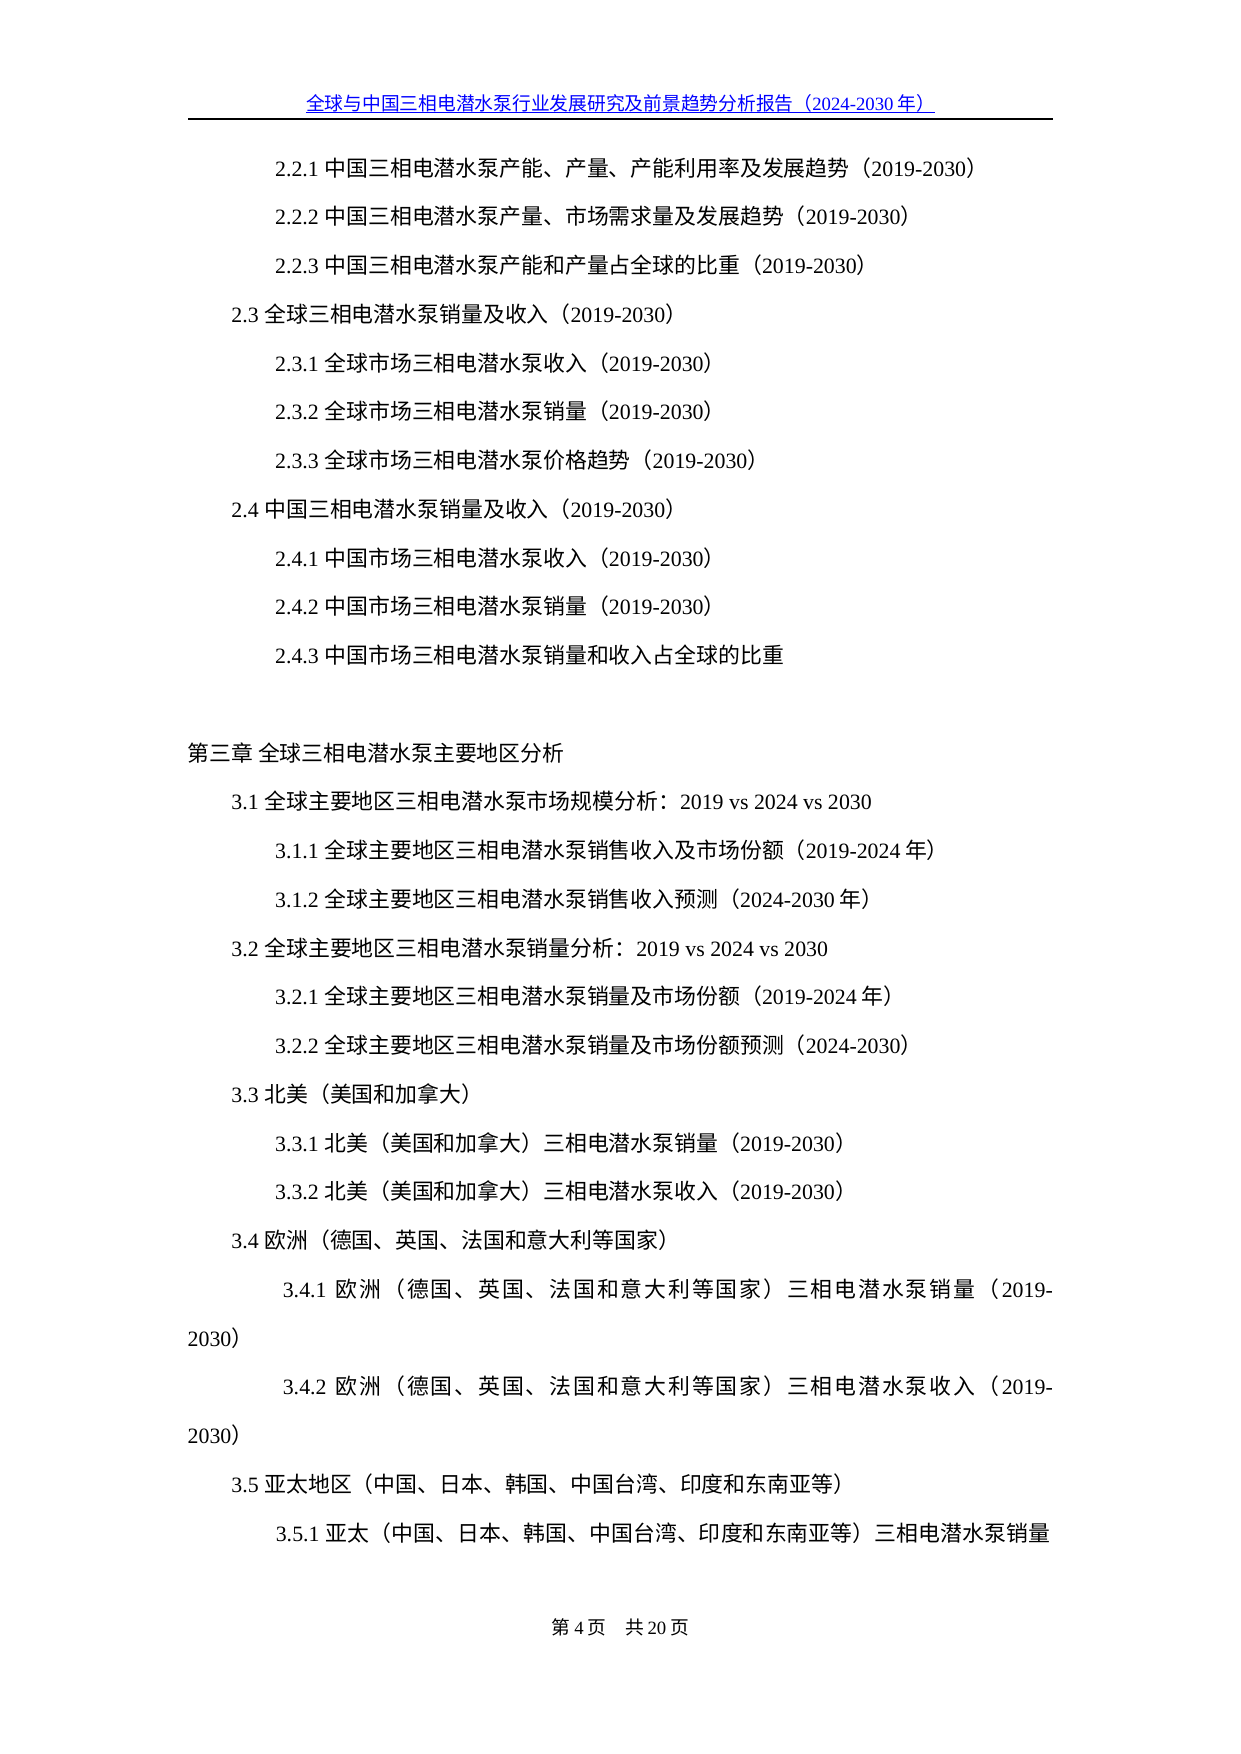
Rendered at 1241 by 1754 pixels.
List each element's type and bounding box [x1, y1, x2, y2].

text [187, 150, 1053, 1548]
